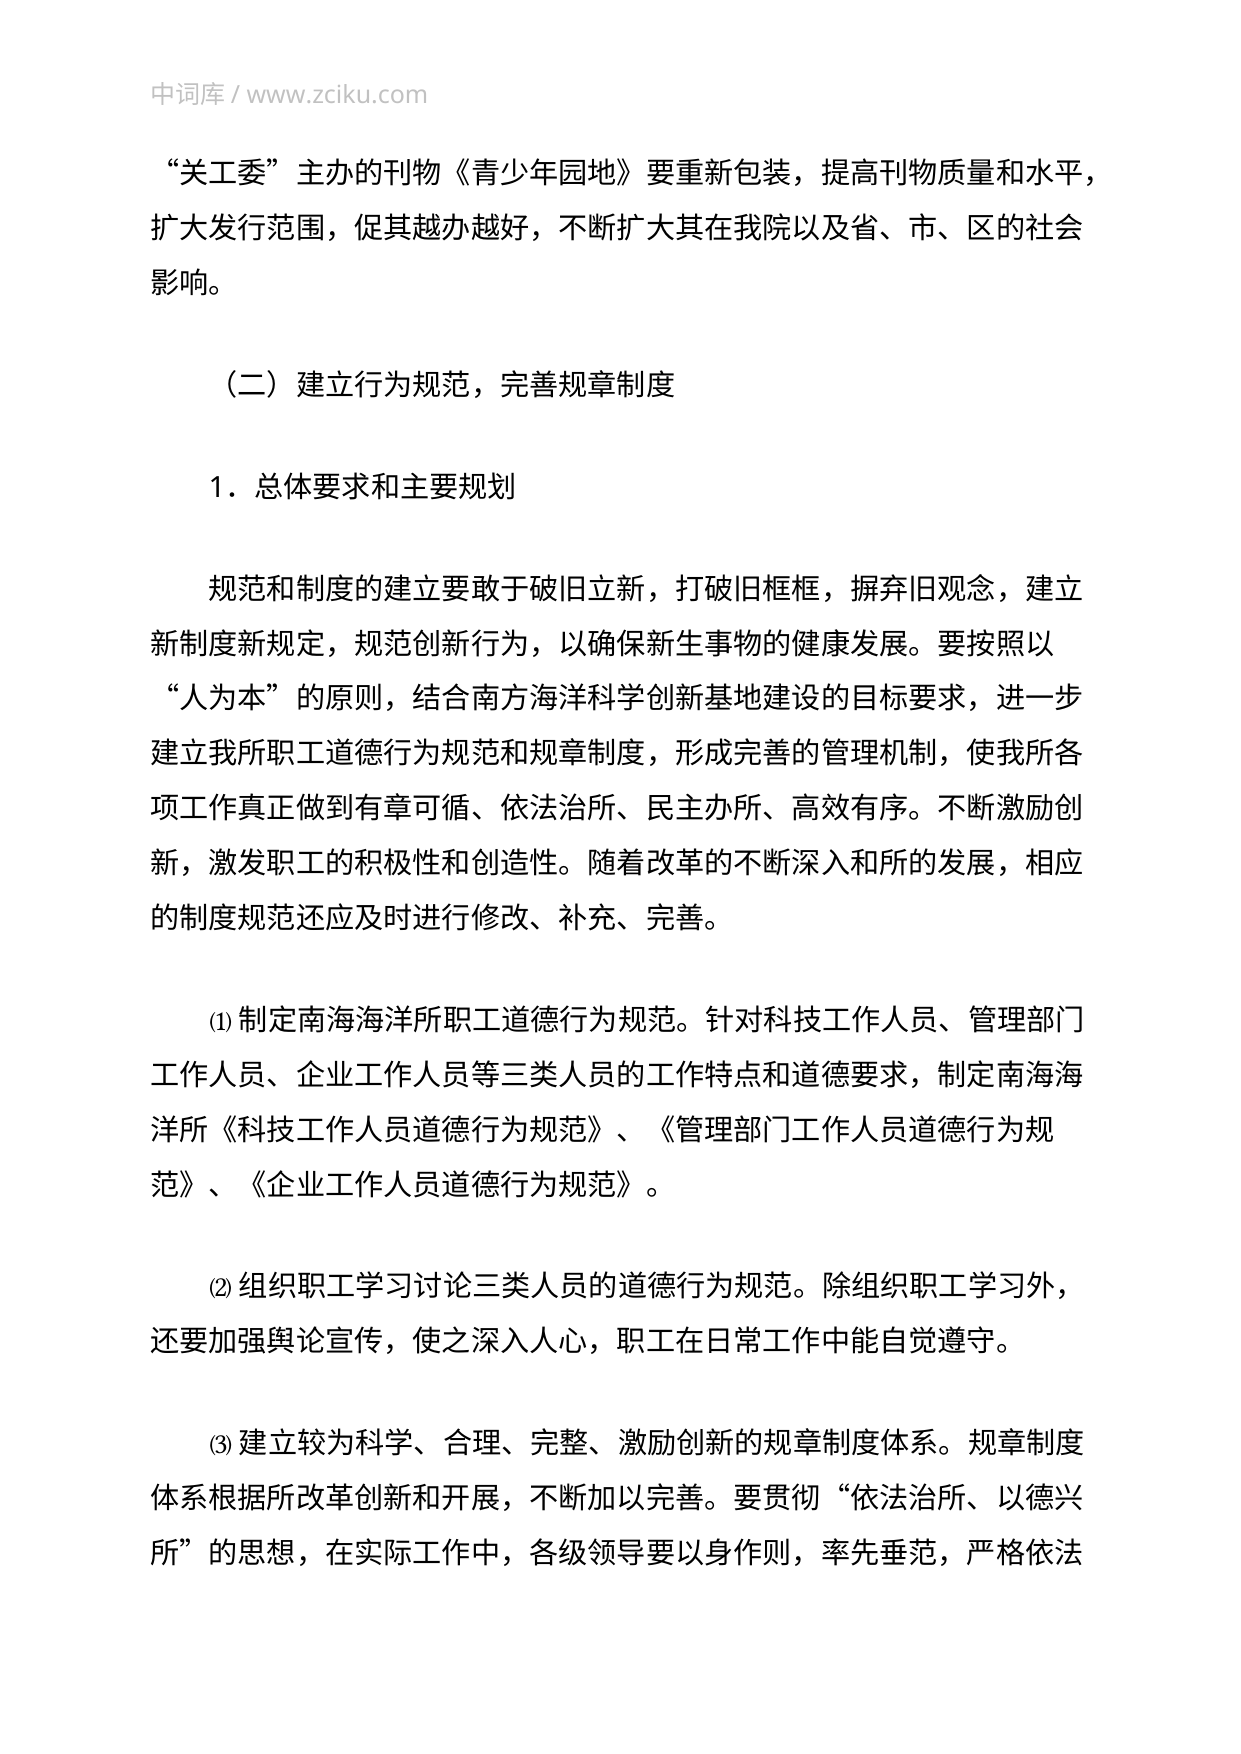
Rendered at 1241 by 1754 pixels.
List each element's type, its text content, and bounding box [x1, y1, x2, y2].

text ⑵组织职工学习讨论三类人员的道德行为规范。除组织职工学习外，还要加强舆论宣传，使之深入人心，职工在日常工作中能自觉遵守。 [150, 1263, 1090, 1360]
text （二）建立行为规范，完善规章制度 [150, 362, 1090, 404]
text 1．总体要求和主要规划 [150, 463, 1090, 506]
text ⑴制定南海海洋所职工道德行为规范。针对科技工作人员、管理部门工作人员、企业工作人员等三类人员的工作特点和道德要求，制定南海海洋所《科技工作人员道德行为规范》、《管理部门工作人员道德行为规范》、《企业工作人员道德行为规范》。 [150, 996, 1090, 1203]
text 规范和制度的建立要敢于破旧立新，打破旧框框，摒弃旧观念，建立新制度新规定，规范创新行为，以确保新生事物的健康发展。要按照以“人为本”的原则，结合南方海洋科学创新基地建设的目标要求，进一步建立我所职工道德行为规范和规章制度，形成完善的管理机制，使我所各项工作真正做到有章可循、依法治所、民主办所、高效有序。不断激励创新，激发职工的积极性和创造性。随着改革的不断深入和所的发展，相应的制度规范还应及时进行修改、补充、完善。 [150, 565, 1090, 937]
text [150, 150, 1090, 302]
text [150, 1420, 1090, 1572]
